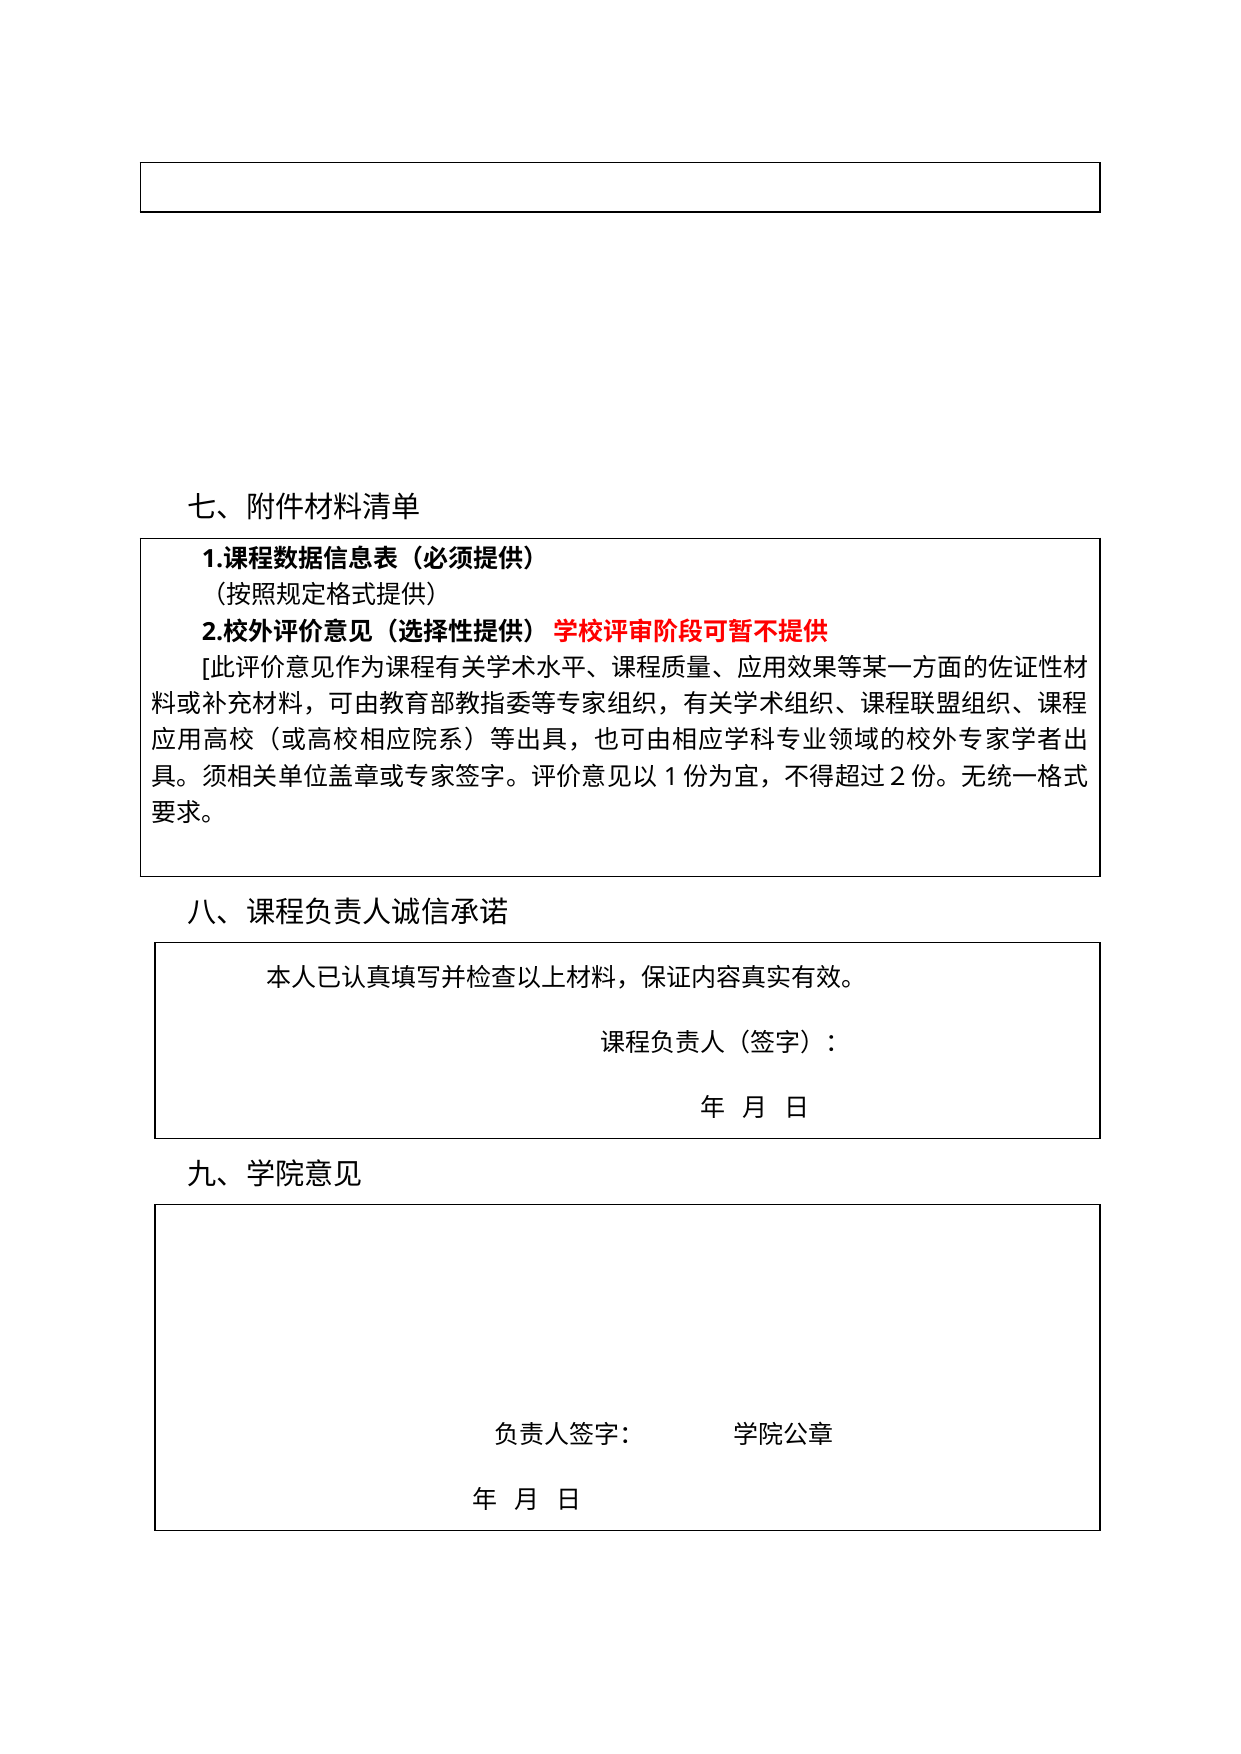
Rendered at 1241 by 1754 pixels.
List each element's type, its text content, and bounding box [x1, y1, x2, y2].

table_header 负责人签字： 学院公章 年 月 日 [156, 1205, 1099, 1530]
table_header 本人已认真填写并检查以上材料，保证内容真实有效。 课程负责人（签字）： 年 月 日 [156, 943, 1099, 1138]
table_header 1.课程数据信息表（必须提供） （按照规定格式提供） 2.校外评价意见（选择性提供） 学校评审阶段可暂不提供 [此评价意见作为课程有关学术水平、课程质量、应用效果等某一方面的佐证性材料或补充材料，可由教育部教指委等专家组织，有关学术组织、课程联盟组织、课程应用高校（或高校相应院系）等出具，也可由相应学科专业领域的校外专家学者出具。须相关单位盖章或专家签字。评价意见以1份为宜，不得超过２份。无统一格式要求。 [141, 539, 1099, 876]
list 九、学院意见 [187, 1139, 1053, 1204]
text 七、附件材料清单 [187, 472, 1053, 537]
list 八、课程负责人诚信承诺 [187, 877, 1053, 942]
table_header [141, 163, 1099, 211]
